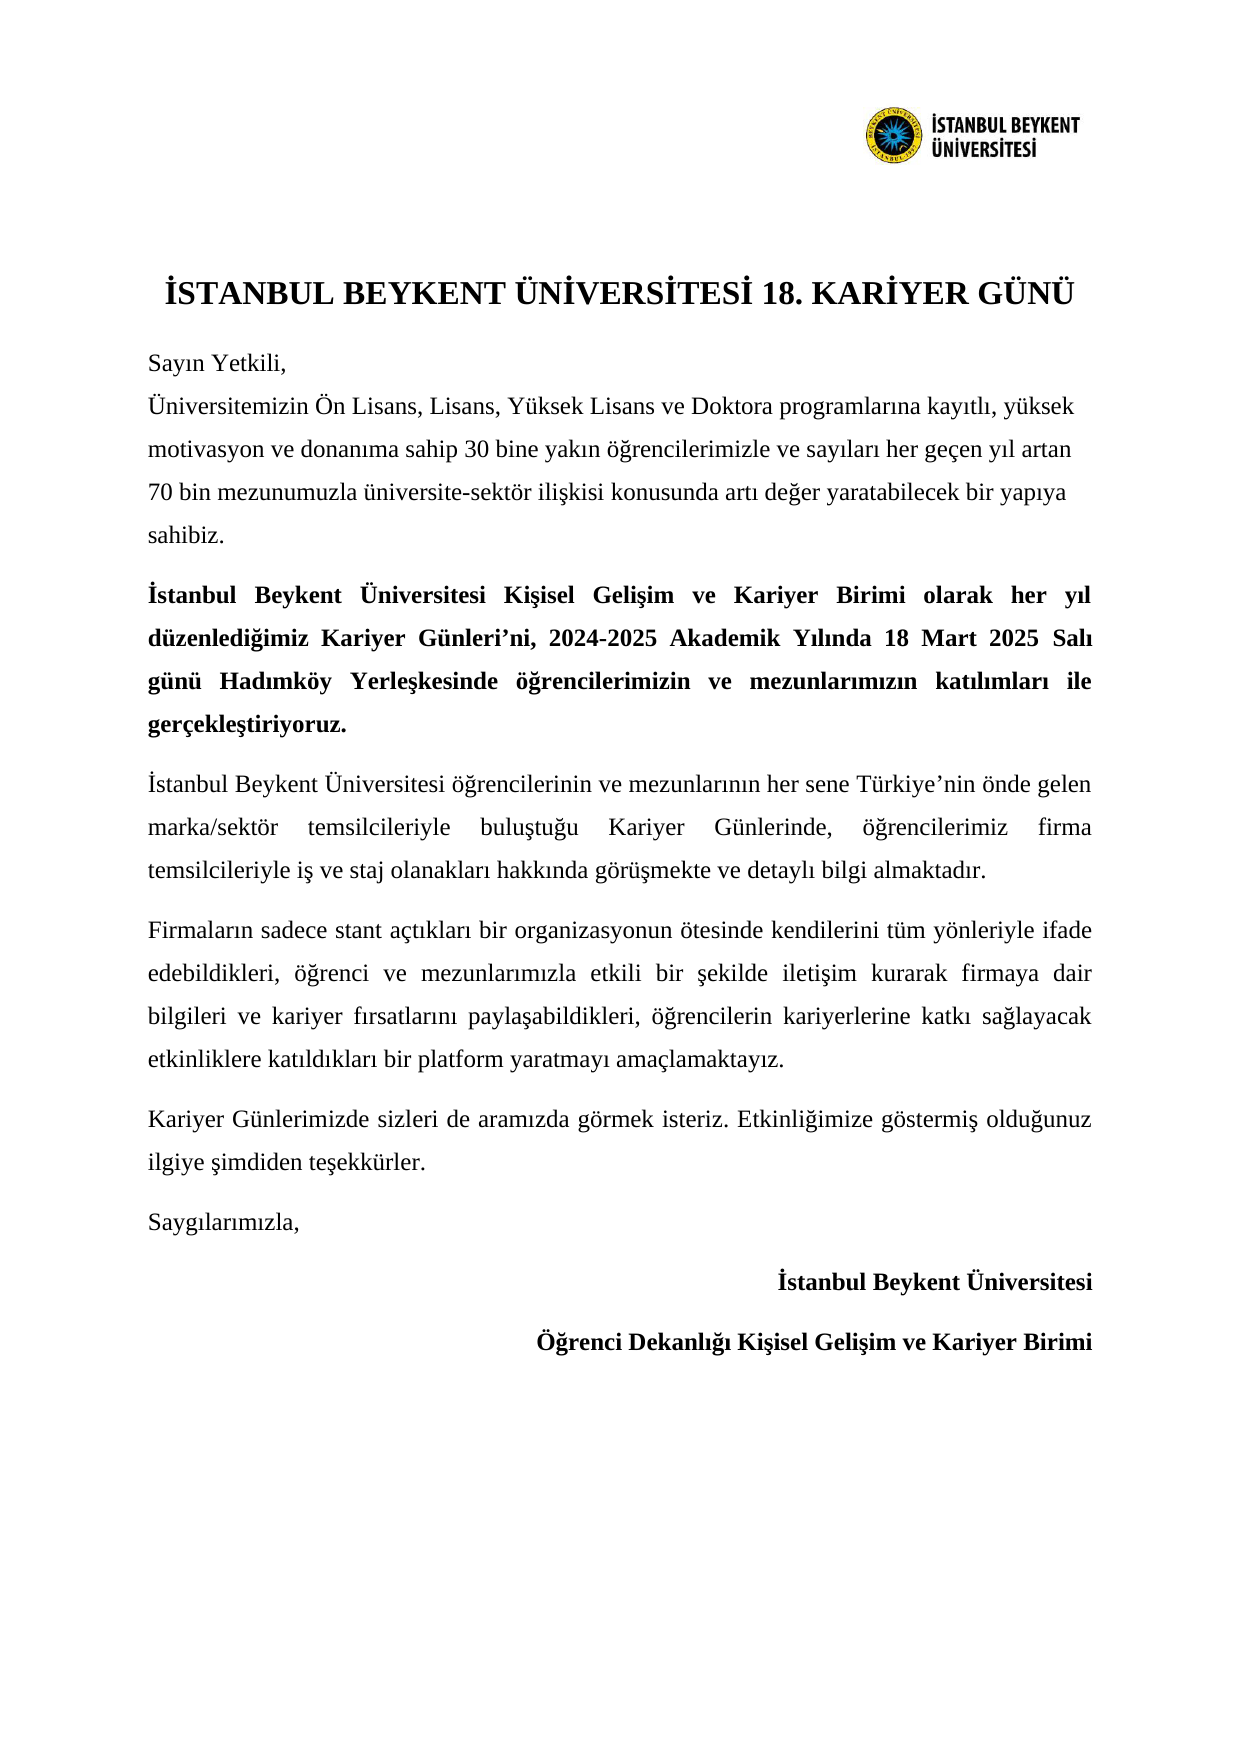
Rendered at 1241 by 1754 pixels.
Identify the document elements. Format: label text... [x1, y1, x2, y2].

text Öğrenci Dekanlığı Kişisel Gelişim ve Kariyer Birimi [148, 1327, 1093, 1356]
text Saygılarımızla, [148, 1207, 1093, 1236]
text İstanbul Beykent Üniversitesi öğrencilerinin ve mezunlarının her sene Türkiye’nin önde gelen marka/sektör temsilcileriyle buluştuğu Kariyer Günlerinde, öğrencilerimiz firma temsilcileriyle iş ve staj olanakları hakkında görüşmekte ve detaylı bilgi almaktadır. [148, 769, 1093, 884]
text İstanbul Beykent Üniversitesi Kişisel Gelişim ve Kariyer Birimi olarak her yıl düzenlediğimiz Kariyer Günleri’ni, 2024-2025 Akademik Yılında 18 Mart 2025 Salı günü Hadımköy Yerleşkesinde öğrencilerimizin ve mezunlarımızın katılımları ile gerçekleştiriyoruz. [148, 580, 1093, 738]
text Kariyer Günlerimizde sizleri de aramızda görmek isteriz. Etkinliğimize göstermiş olduğunuz ilgiye şimdiden teşekkürler. [148, 1104, 1093, 1176]
text İSTANBUL BEYKENT ÜNİVERSİTESİ 18. KARİYER GÜNÜ [148, 273, 1093, 312]
text Sayın Yetkili, Üniversitemizin Ön Lisans, Lisans, Yüksek Lisans ve Doktora programlarına kayıtlı, yüksek motivasyon ve donanıma sahip 30 bine yakın öğrencilerimizle ve sayıları her geçen yıl artan 70 bin mezunumuzla üniversite-sektör ilişkisi konusunda artı değer yaratabilecek bir yapıya sahibiz. [148, 348, 1093, 549]
text Firmaların sadece stant açtıkları bir organizasyonun ötesinde kendilerini tüm yönleriyle ifade edebildikleri, öğrenci ve mezunlarımızla etkili bir şekilde iletişim kurarak firmaya dair bilgileri ve kariyer fırsatlarını paylaşabildikleri, öğrencilerin kariyerlerine katkı sağlayacak etkinliklere katıldıkları bir platform yaratmayı amaçlamaktayız. [148, 915, 1093, 1073]
text İstanbul Beykent Üniversitesi [148, 1267, 1093, 1296]
